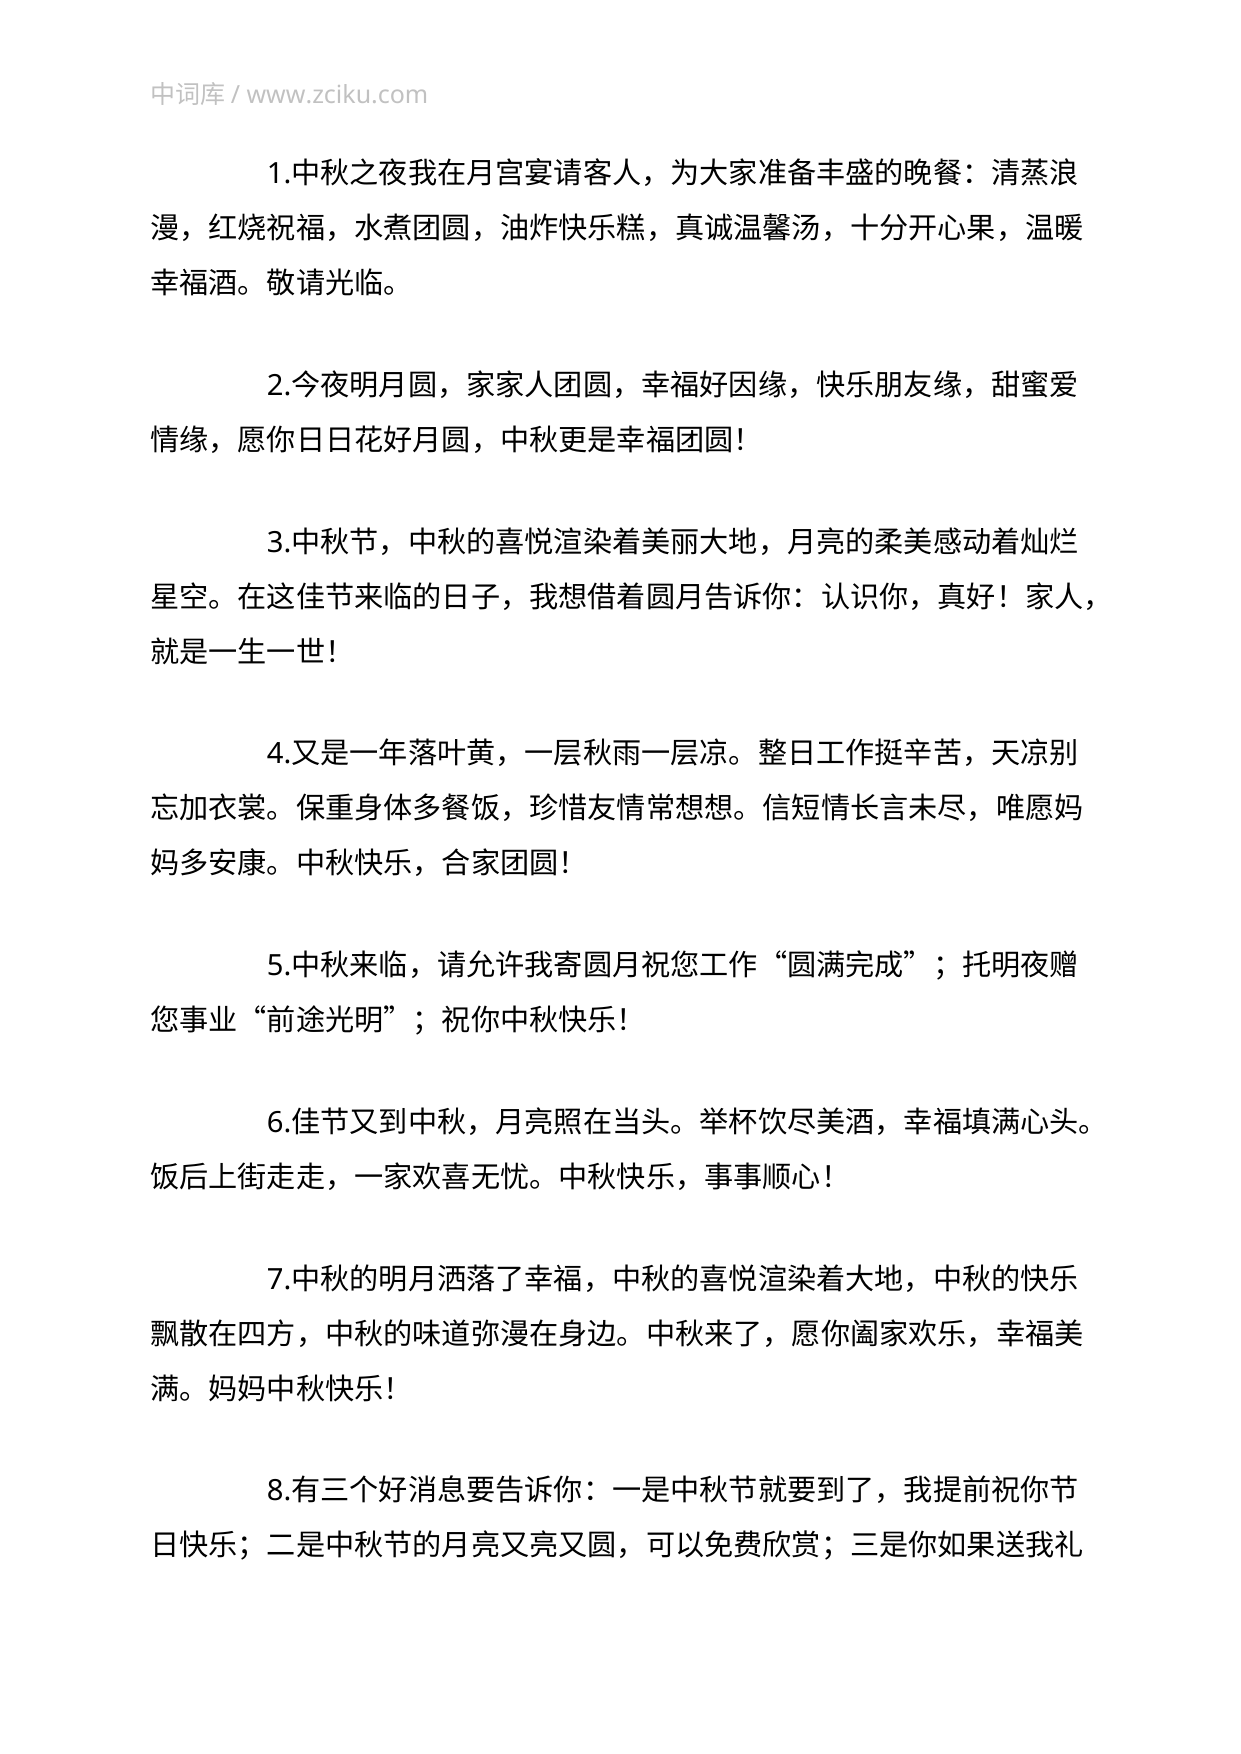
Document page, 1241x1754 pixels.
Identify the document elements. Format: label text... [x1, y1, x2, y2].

text 1.中秋之夜我在月宫宴请客人，为大家准备丰盛的晚餐：清蒸浪漫，红烧祝福，水煮团圆，油炸快乐糕，真诚温馨汤，十分开心果，温暖幸福酒。敬请光临。 [150, 150, 1090, 302]
text 2.今夜明月圆，家家人团圆，幸福好因缘，快乐朋友缘，甜蜜爱情缘，愿你日日花好月圆，中秋更是幸福团圆！ [150, 362, 1090, 459]
text 5.中秋来临，请允许我寄圆月祝您工作“圆满完成”；托明夜赠您事业“前途光明”；祝你中秋快乐！ [150, 942, 1090, 1039]
text 4.又是一年落叶黄，一层秋雨一层凉。整日工作挺辛苦，天凉别忘加衣裳。保重身体多餐饭，珍惜友情常想想。信短情长言未尽，唯愿妈妈多安康。中秋快乐，合家团圆！ [150, 730, 1090, 882]
text 6.佳节又到中秋，月亮照在当头。举杯饮尽美酒，幸福填满心头。饭后上街走走，一家欢喜无忧。中秋快乐，事事顺心！ [150, 1098, 1090, 1196]
text 3.中秋节，中秋的喜悦渲染着美丽大地，月亮的柔美感动着灿烂星空。在这佳节来临的日子，我想借着圆月告诉你：认识你，真好！家人，就是一生一世！ [150, 518, 1090, 671]
text 7.中秋的明月洒落了幸福，中秋的喜悦渲染着大地，中秋的快乐飘散在四方，中秋的味道弥漫在身边。中秋来了，愿你阖家欢乐，幸福美满。妈妈中秋快乐！ [150, 1255, 1090, 1407]
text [150, 1467, 1090, 1564]
